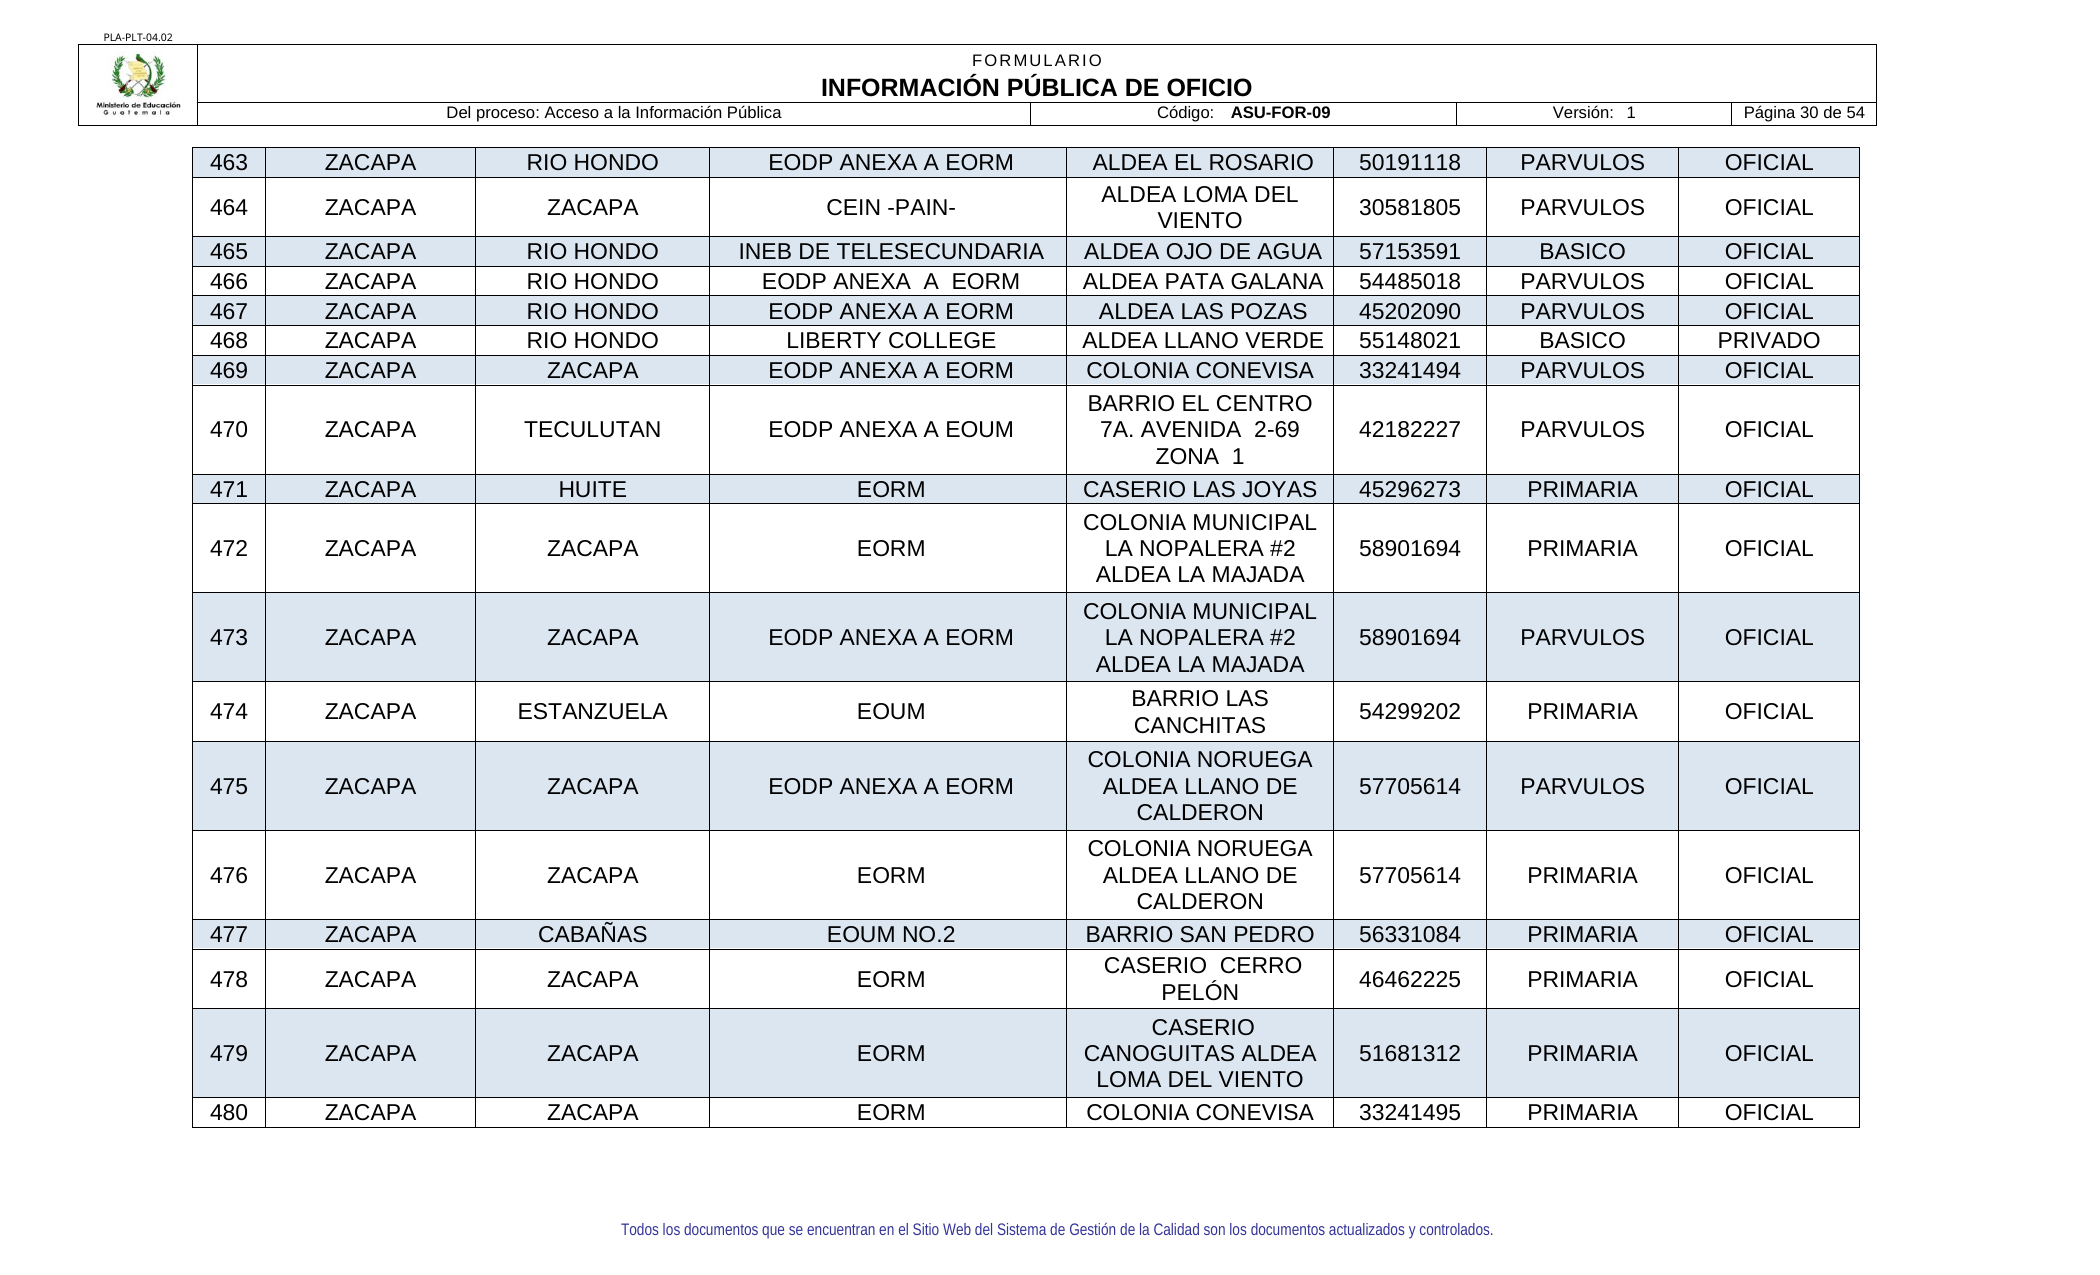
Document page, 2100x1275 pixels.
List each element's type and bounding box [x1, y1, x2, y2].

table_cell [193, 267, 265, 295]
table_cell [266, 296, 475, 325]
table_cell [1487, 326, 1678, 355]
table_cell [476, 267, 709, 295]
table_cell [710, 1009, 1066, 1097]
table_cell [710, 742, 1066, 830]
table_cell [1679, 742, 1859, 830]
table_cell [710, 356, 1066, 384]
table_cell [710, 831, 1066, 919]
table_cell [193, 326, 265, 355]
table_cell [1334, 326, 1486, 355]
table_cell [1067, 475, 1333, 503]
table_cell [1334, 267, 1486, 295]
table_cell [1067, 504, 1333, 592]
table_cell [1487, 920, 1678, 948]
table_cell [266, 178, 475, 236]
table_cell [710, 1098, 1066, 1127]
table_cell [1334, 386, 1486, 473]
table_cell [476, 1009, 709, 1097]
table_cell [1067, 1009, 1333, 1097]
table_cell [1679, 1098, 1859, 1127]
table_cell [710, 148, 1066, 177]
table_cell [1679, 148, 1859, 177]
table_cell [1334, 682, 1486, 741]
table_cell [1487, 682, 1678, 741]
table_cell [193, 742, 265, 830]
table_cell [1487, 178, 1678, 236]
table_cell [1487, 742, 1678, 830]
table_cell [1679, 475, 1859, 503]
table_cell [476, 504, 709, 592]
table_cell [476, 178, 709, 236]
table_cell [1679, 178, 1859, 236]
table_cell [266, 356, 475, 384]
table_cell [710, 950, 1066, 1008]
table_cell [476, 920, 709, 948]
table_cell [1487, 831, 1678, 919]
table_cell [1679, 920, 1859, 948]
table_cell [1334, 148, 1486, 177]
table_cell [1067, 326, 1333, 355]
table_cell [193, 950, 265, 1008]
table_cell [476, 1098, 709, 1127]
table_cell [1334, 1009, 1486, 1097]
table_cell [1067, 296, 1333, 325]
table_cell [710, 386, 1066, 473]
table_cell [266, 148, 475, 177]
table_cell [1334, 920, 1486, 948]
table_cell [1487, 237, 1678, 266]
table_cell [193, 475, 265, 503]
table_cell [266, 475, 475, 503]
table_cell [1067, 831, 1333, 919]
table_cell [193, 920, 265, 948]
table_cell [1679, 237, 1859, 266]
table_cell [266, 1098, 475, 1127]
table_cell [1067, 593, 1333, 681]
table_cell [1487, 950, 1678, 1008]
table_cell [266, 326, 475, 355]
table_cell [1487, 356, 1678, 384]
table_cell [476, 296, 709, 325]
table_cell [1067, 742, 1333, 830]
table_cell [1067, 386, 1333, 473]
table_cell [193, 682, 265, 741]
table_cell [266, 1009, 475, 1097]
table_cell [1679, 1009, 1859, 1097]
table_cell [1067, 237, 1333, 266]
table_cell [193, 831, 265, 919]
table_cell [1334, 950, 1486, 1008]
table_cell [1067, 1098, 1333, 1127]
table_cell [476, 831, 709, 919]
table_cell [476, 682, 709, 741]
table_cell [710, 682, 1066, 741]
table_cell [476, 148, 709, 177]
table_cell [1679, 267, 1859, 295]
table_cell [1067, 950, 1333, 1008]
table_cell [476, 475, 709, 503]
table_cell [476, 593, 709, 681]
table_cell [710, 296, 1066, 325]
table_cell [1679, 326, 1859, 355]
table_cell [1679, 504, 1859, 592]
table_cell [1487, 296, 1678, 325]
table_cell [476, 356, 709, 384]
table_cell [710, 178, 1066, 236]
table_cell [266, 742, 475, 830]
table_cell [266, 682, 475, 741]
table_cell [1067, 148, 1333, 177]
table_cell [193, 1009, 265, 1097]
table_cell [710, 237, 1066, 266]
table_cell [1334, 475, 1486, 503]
picture [95, 51, 181, 117]
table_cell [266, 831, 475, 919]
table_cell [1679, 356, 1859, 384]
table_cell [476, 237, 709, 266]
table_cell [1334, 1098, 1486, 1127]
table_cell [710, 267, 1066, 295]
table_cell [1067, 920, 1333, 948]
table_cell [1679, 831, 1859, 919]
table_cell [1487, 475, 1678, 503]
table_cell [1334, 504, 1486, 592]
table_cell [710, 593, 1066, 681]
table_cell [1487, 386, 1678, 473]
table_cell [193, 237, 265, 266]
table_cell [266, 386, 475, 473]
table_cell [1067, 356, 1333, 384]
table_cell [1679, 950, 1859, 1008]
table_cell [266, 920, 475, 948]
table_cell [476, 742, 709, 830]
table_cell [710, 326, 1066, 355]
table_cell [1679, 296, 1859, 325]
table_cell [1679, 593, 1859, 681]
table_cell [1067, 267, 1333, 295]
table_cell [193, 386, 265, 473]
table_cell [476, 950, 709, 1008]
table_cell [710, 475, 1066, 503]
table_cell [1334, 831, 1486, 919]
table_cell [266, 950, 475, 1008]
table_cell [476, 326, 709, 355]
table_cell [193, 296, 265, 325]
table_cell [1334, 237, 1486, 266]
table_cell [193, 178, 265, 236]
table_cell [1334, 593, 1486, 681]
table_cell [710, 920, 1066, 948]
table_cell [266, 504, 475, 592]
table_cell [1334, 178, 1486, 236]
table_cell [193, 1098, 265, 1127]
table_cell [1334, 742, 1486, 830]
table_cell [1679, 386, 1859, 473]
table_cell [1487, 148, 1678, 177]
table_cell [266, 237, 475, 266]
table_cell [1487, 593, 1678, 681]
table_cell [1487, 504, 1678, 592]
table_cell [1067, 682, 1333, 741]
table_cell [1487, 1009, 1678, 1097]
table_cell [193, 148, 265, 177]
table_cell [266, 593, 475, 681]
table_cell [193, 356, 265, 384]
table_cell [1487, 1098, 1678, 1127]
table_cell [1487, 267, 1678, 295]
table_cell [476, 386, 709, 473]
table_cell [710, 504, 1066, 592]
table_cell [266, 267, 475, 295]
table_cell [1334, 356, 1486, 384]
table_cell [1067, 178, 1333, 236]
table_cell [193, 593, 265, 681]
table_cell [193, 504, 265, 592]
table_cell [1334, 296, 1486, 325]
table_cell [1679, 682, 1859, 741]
